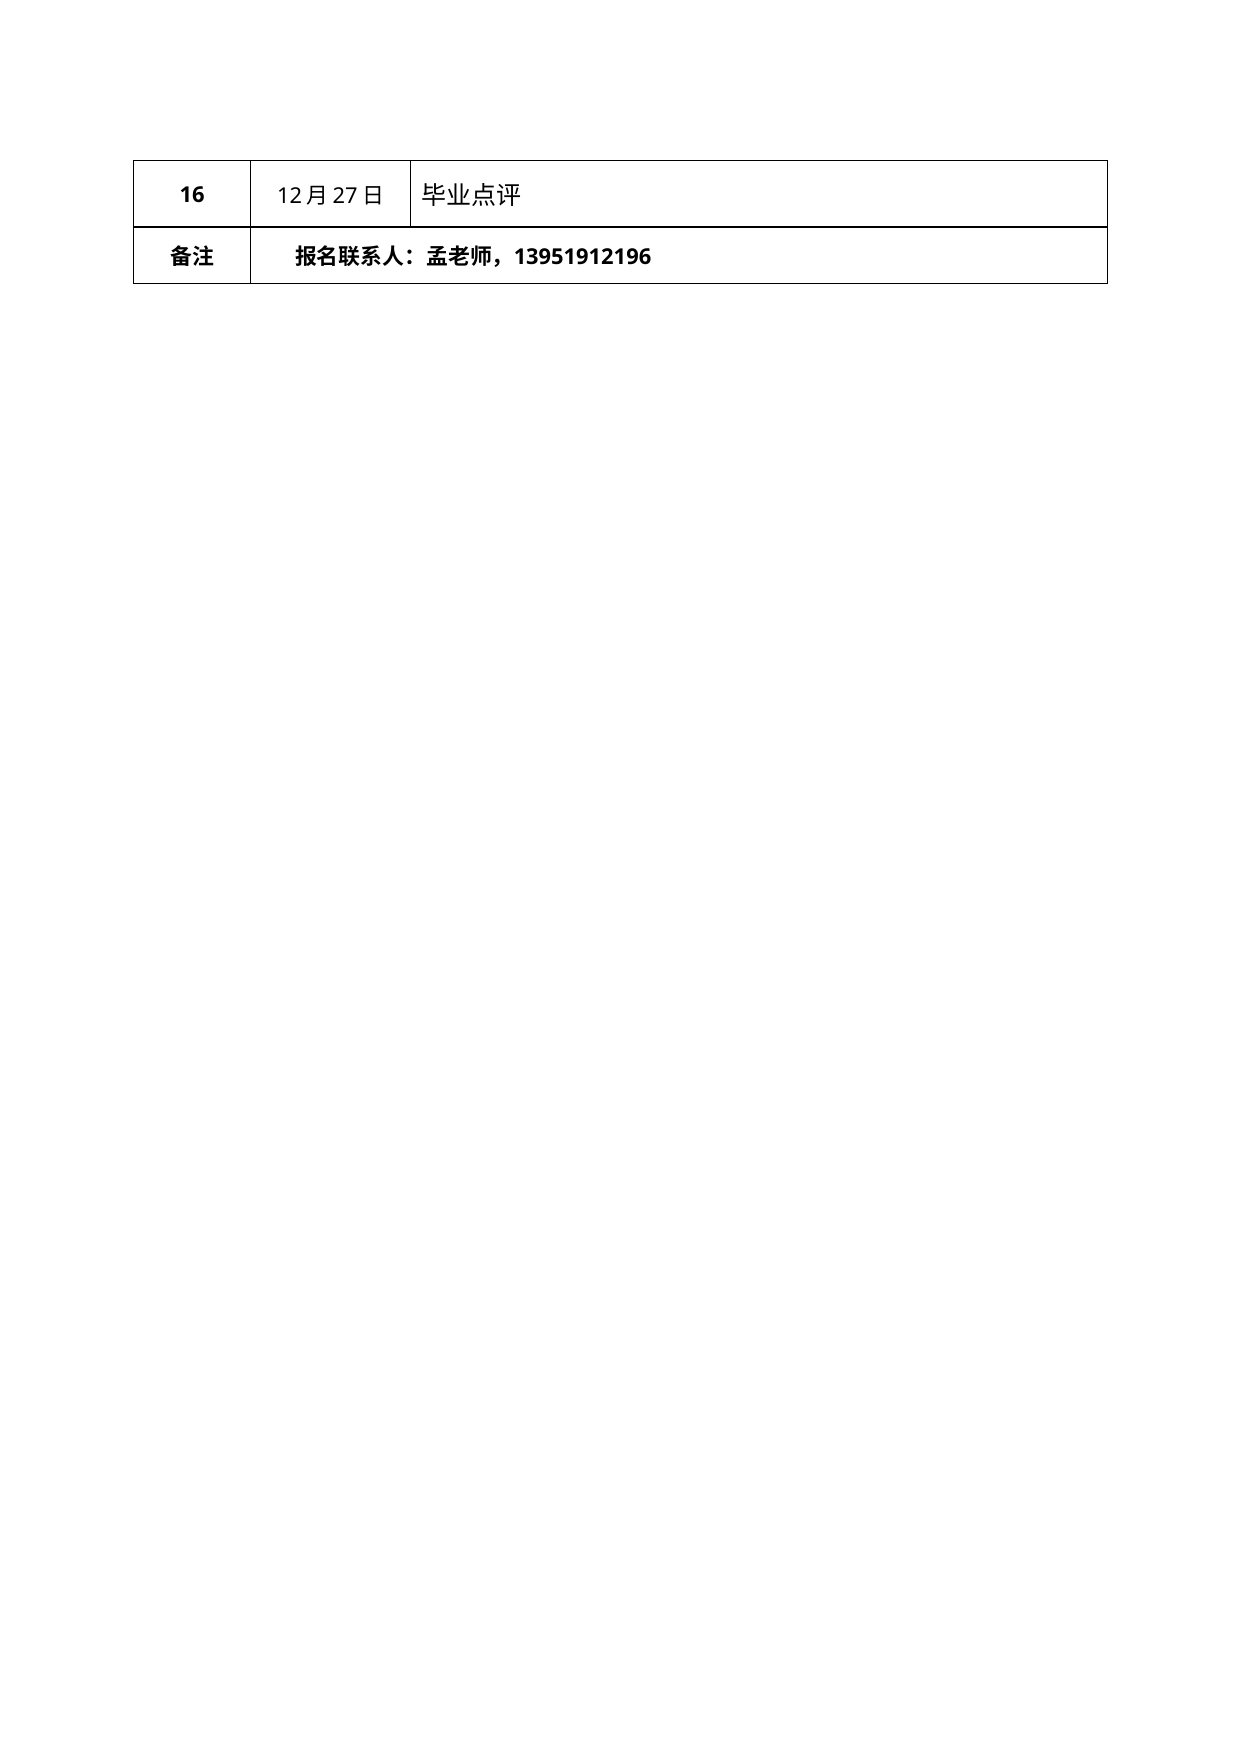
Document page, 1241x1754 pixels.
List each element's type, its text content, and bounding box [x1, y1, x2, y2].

table_cell 报名联系人：孟老师，13951912196 [251, 228, 1107, 283]
table_cell 备注 [134, 228, 250, 283]
table_cell 12月27日 [251, 161, 410, 226]
table_cell 毕业点评 [411, 161, 1107, 226]
table_cell 16 [134, 161, 250, 226]
